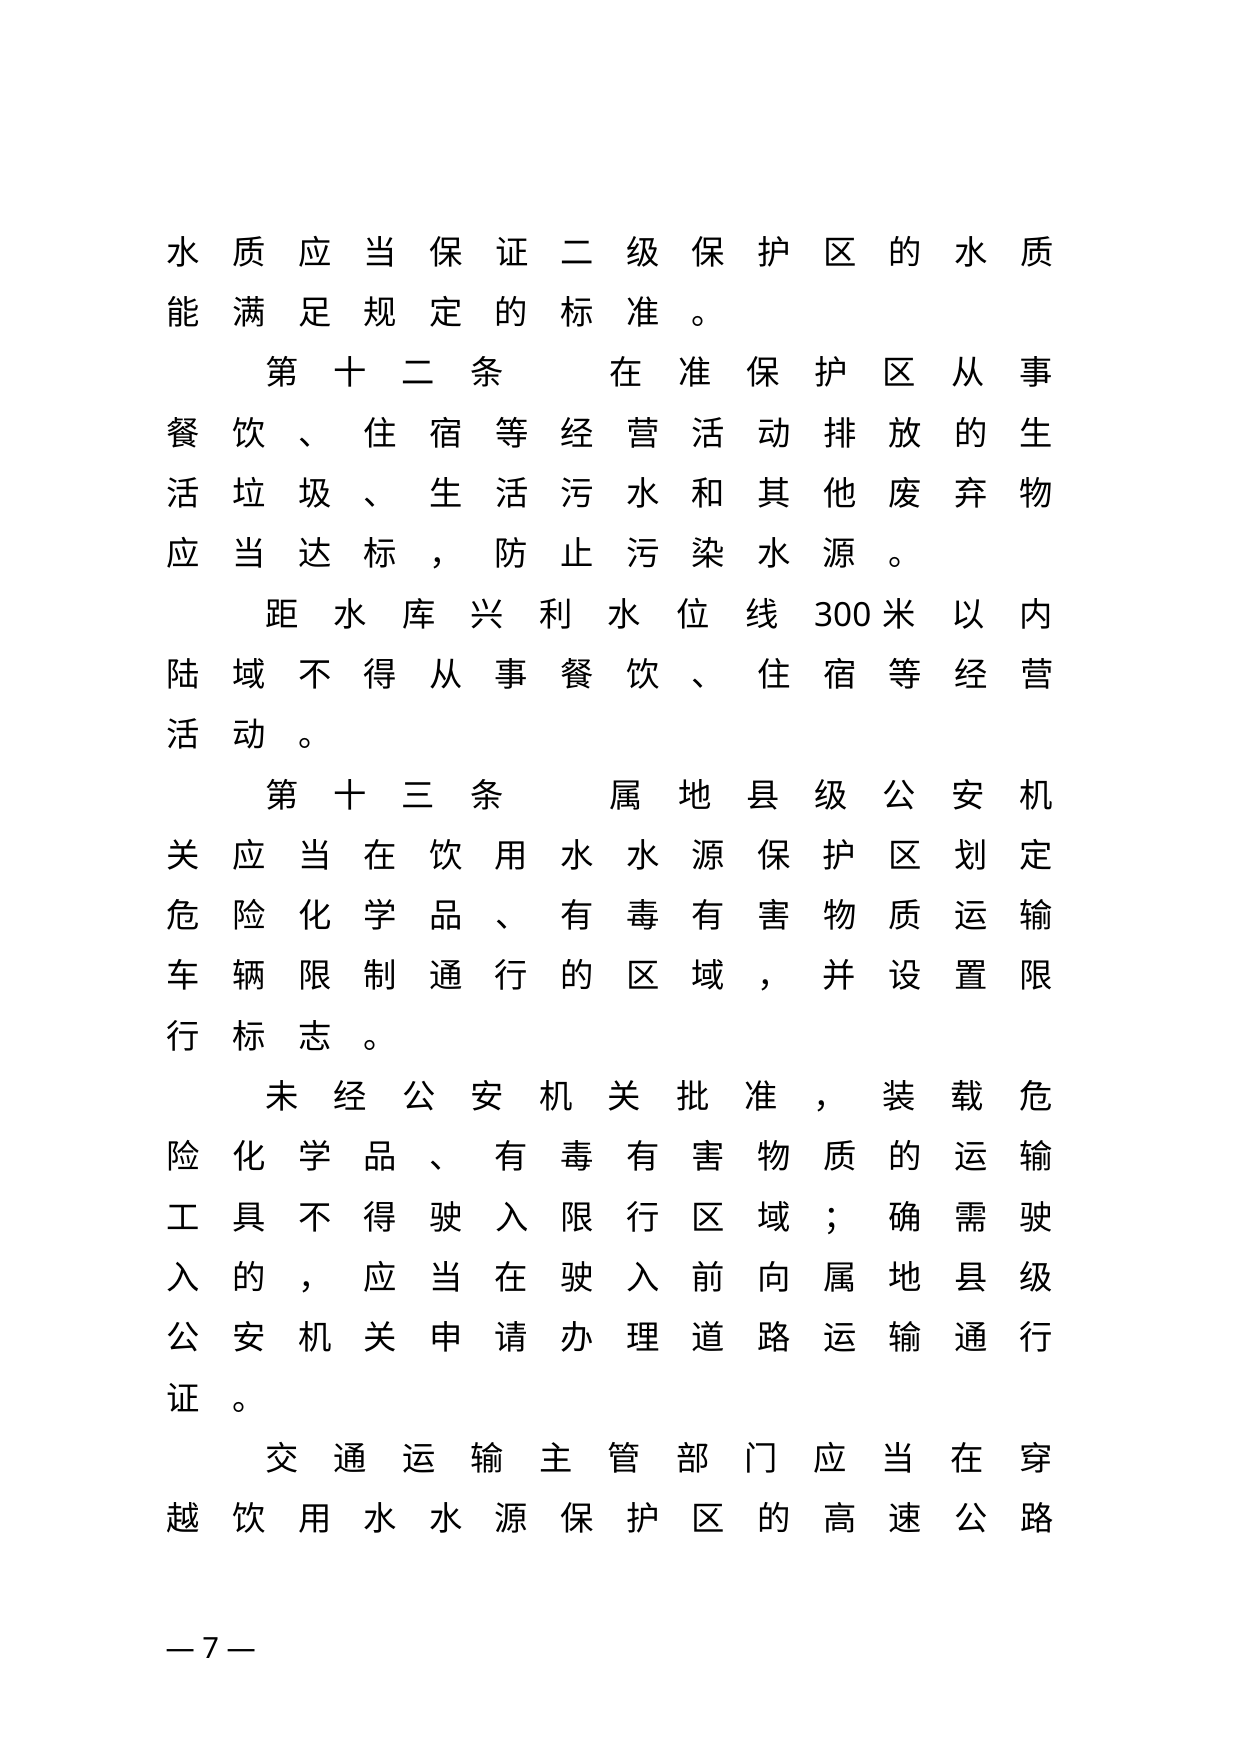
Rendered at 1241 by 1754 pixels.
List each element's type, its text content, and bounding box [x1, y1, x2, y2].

text 未经公安机关批准，装载危险化学品、有毒有害物质的运输工具不得驶入限行区域；确需驶入的，应当在驶入前向属地县级公安机关申请办理道路运输通行证。 [167, 1064, 1085, 1426]
text 距水库兴利水位线300米以内陆域不得从事餐饮、住宿等经营活动。 [167, 581, 1085, 762]
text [167, 1426, 1085, 1546]
text 第十二条 在准保护区从事餐饮、住宿等经营活动排放的生活垃圾、生活污水和其他废弃物应当达标，防止污染水源。 [167, 340, 1085, 581]
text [167, 219, 1085, 340]
text 第十三条 属地县级公安机关应当在饮用水水源保护区划定危险化学品、有毒有害物质运输车辆限制通行的区域，并设置限行标志。 [167, 762, 1085, 1064]
